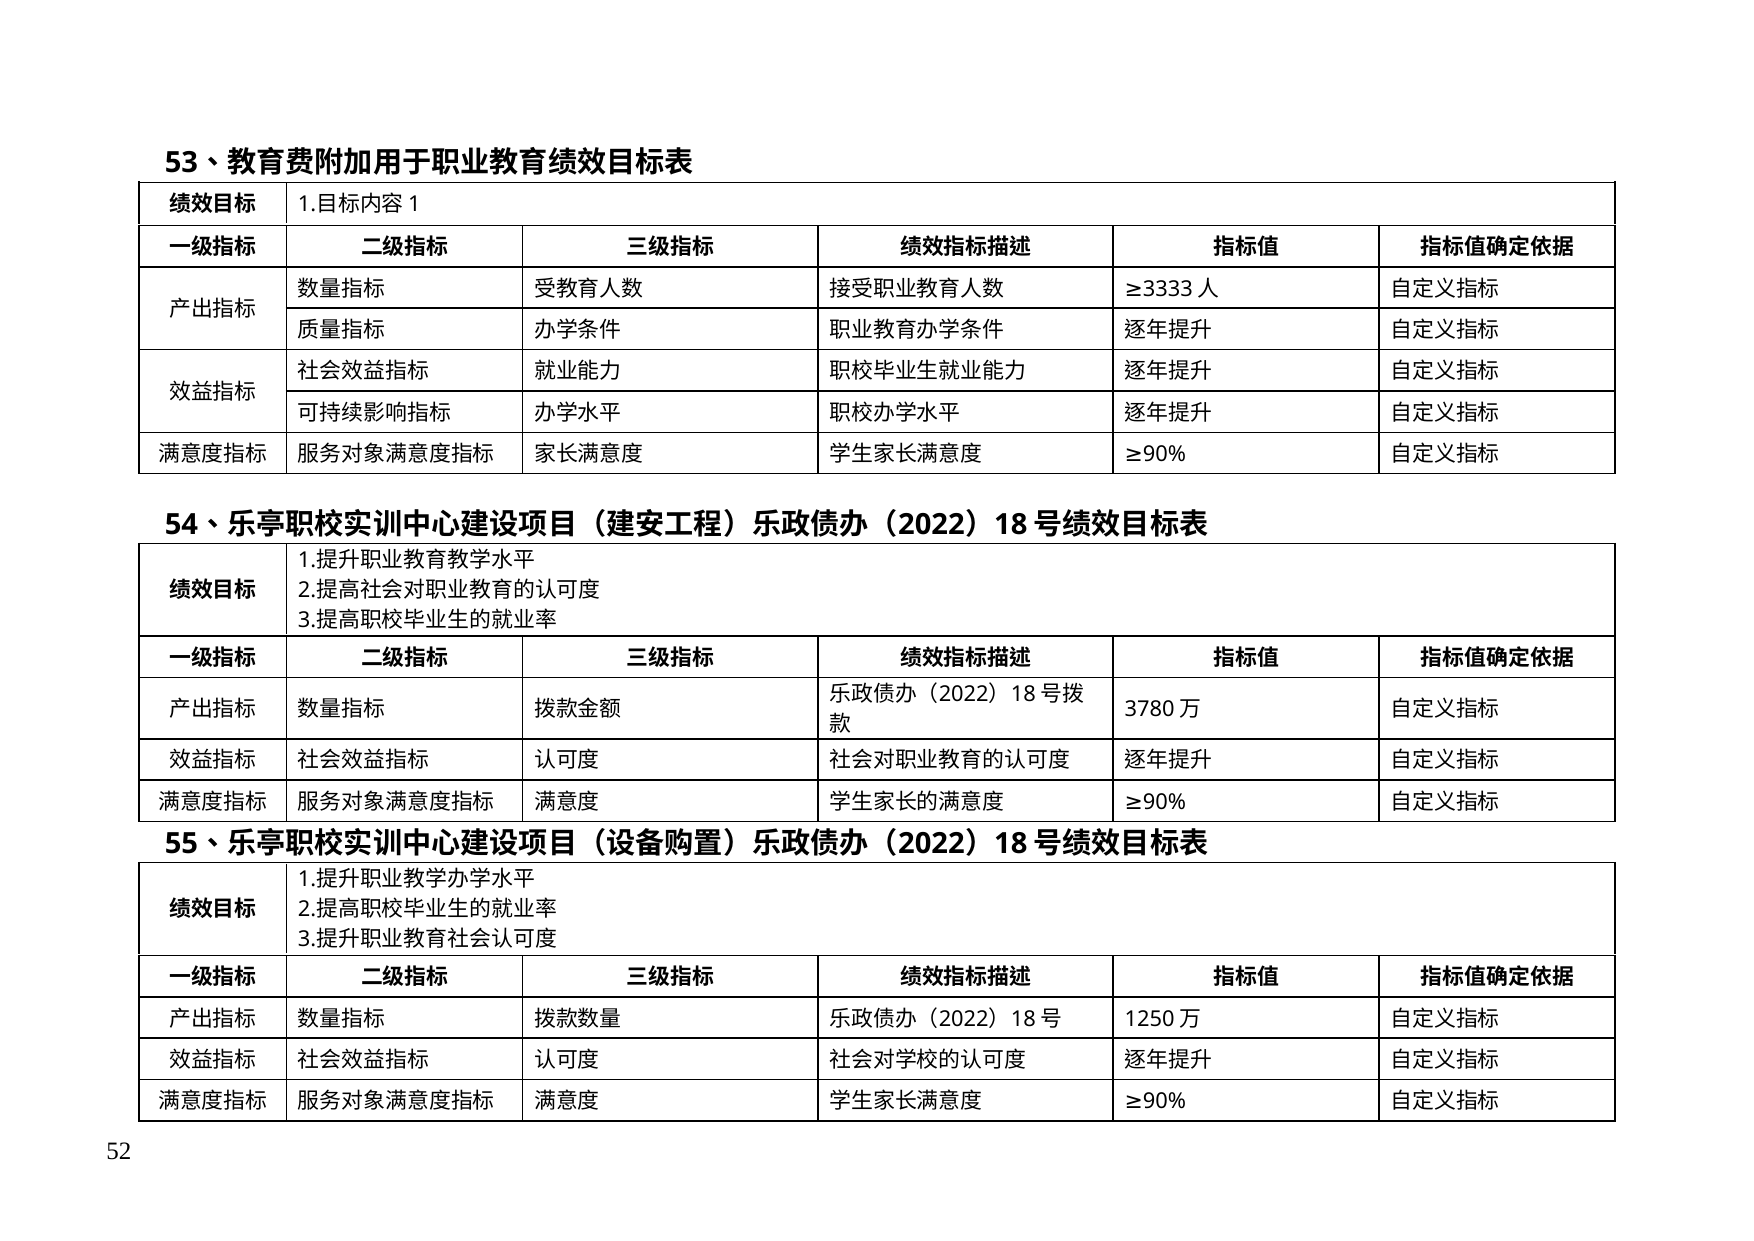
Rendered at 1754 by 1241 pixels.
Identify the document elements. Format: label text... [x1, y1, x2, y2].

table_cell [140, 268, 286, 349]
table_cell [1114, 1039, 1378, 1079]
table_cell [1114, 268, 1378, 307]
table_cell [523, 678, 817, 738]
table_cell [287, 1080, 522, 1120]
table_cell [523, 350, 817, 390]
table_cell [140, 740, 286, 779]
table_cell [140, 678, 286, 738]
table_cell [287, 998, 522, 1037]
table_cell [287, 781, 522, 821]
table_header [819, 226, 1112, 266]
text 55、乐亭职校实训中心建设项目（设备购置）乐政债办（2022）18号绩效目标表 [106, 822, 1648, 862]
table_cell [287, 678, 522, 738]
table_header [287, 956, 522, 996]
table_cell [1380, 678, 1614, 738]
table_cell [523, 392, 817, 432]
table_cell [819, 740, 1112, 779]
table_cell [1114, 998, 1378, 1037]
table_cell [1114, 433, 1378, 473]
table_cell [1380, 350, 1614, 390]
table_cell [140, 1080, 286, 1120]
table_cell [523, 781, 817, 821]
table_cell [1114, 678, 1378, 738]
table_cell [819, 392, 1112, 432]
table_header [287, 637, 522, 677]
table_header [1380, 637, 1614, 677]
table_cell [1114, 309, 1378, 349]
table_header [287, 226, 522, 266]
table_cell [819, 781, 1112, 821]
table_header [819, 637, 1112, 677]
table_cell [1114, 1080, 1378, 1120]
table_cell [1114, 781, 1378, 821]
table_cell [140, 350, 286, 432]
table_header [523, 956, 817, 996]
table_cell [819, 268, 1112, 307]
text 53、教育费附加用于职业教育绩效目标表 [106, 142, 1648, 181]
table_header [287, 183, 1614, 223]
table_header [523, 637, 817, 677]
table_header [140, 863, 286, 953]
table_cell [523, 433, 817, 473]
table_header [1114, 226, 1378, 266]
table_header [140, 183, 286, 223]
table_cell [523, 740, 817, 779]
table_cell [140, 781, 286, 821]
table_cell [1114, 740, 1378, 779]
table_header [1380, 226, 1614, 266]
text 54、乐亭职校实训中心建设项目（建安工程）乐政债办（2022）18号绩效目标表 [106, 503, 1648, 543]
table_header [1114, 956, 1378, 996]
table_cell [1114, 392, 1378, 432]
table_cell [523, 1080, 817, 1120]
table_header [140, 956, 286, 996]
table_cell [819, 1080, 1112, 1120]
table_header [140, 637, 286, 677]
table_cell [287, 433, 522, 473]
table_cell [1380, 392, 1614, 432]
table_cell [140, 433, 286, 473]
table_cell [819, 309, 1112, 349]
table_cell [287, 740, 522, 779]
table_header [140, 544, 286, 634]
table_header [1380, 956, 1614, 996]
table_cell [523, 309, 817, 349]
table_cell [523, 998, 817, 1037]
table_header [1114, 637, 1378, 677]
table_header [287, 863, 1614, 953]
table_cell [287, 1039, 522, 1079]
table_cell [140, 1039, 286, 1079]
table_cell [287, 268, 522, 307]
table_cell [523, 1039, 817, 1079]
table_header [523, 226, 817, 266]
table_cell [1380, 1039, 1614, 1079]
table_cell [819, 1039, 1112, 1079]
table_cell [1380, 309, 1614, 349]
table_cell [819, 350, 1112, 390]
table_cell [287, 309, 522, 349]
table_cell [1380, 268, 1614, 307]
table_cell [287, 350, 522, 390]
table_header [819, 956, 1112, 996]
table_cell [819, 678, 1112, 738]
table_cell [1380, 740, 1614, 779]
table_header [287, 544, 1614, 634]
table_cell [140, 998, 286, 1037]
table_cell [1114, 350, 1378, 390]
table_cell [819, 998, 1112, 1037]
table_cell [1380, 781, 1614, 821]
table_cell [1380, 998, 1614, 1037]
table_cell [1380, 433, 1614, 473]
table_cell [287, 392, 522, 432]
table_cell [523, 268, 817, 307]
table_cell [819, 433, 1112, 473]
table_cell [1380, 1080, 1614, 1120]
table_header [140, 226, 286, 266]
